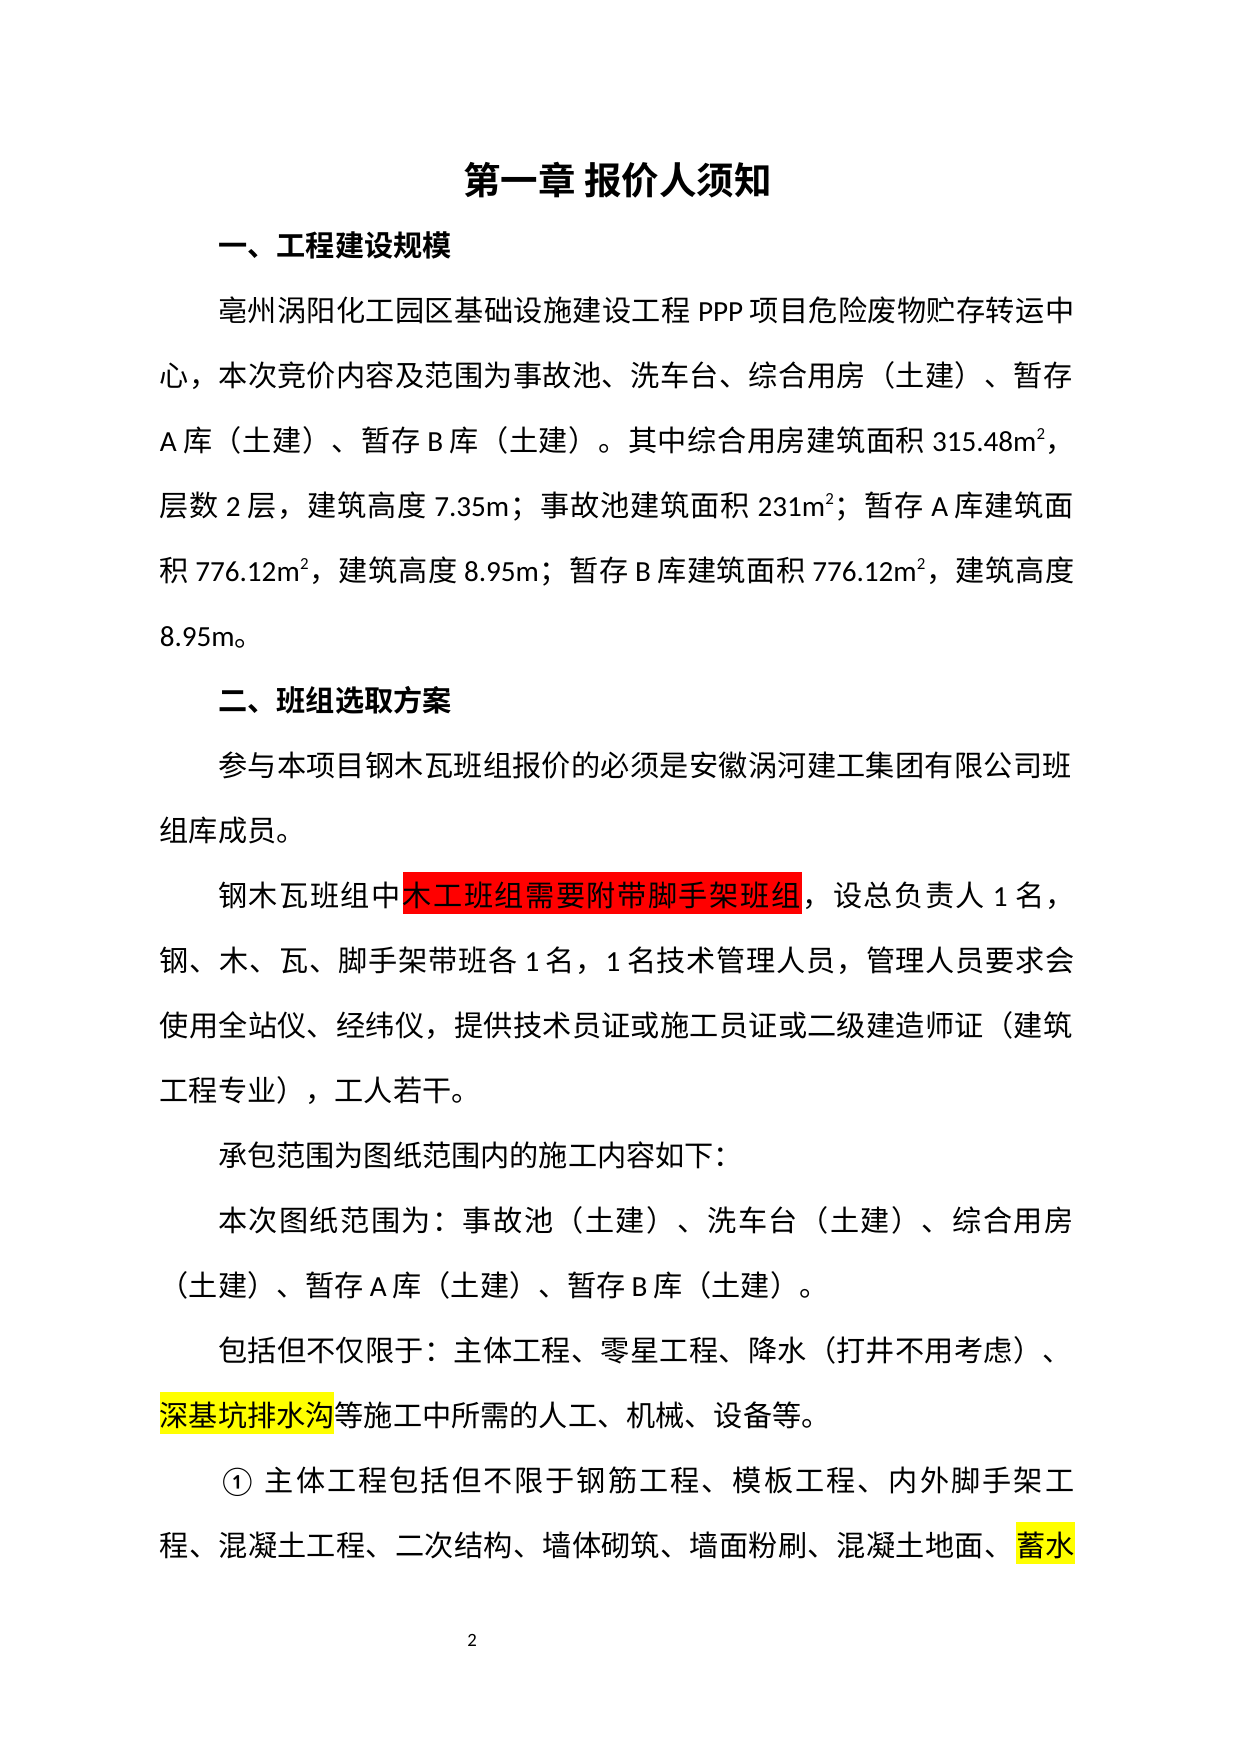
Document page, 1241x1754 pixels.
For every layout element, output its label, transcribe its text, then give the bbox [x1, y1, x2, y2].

text 亳州涡阳化工园区基础设施建设工程PPP项目危险废物贮存转运中心，本次竞价内容及范围为事故池、洗车台、综合用房（土建）、暂存A库（土建）、暂存B库（土建）。其中综合用房建筑面积315.48m2，层数2层，建筑高度7.35m；事故池建筑面积231m2；暂存A库建筑面积776.12m2，建筑高度8.95m；暂存B库建筑面积776.12m2，建筑高度8.95m。 [159, 276, 1075, 666]
text 本次图纸范围为：事故池（土建）、洗车台（土建）、综合用房（土建）、暂存A库（土建）、暂存B库（土建）。 [159, 1186, 1075, 1316]
text 二、班组选取方案 [159, 666, 1075, 731]
text 承包范围为图纸范围内的施工内容如下： [159, 1121, 1075, 1186]
text 包括但不仅限于：主体工程、零星工程、降水（打井不用考虑）、深基坑排水沟等施工中所需的人工、机械、设备等。 [159, 1316, 1075, 1446]
text 参与本项目钢木瓦班组报价的必须是安徽涡河建工集团有限公司班组库成员。 [159, 731, 1075, 861]
text 钢木瓦班组中木工班组需要附带脚手架班组，设总负责人1名，钢、木、瓦、脚手架带班各1名，1名技术管理人员，管理人员要求会使用全站仪、经纬仪，提供技术员证或施工员证或二级建造师证（建筑工程专业），工人若干。 [159, 861, 1075, 1121]
text 第一章 报价人须知 [159, 146, 1075, 211]
text 一、工程建设规模 [159, 211, 1075, 276]
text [159, 1446, 1075, 1576]
